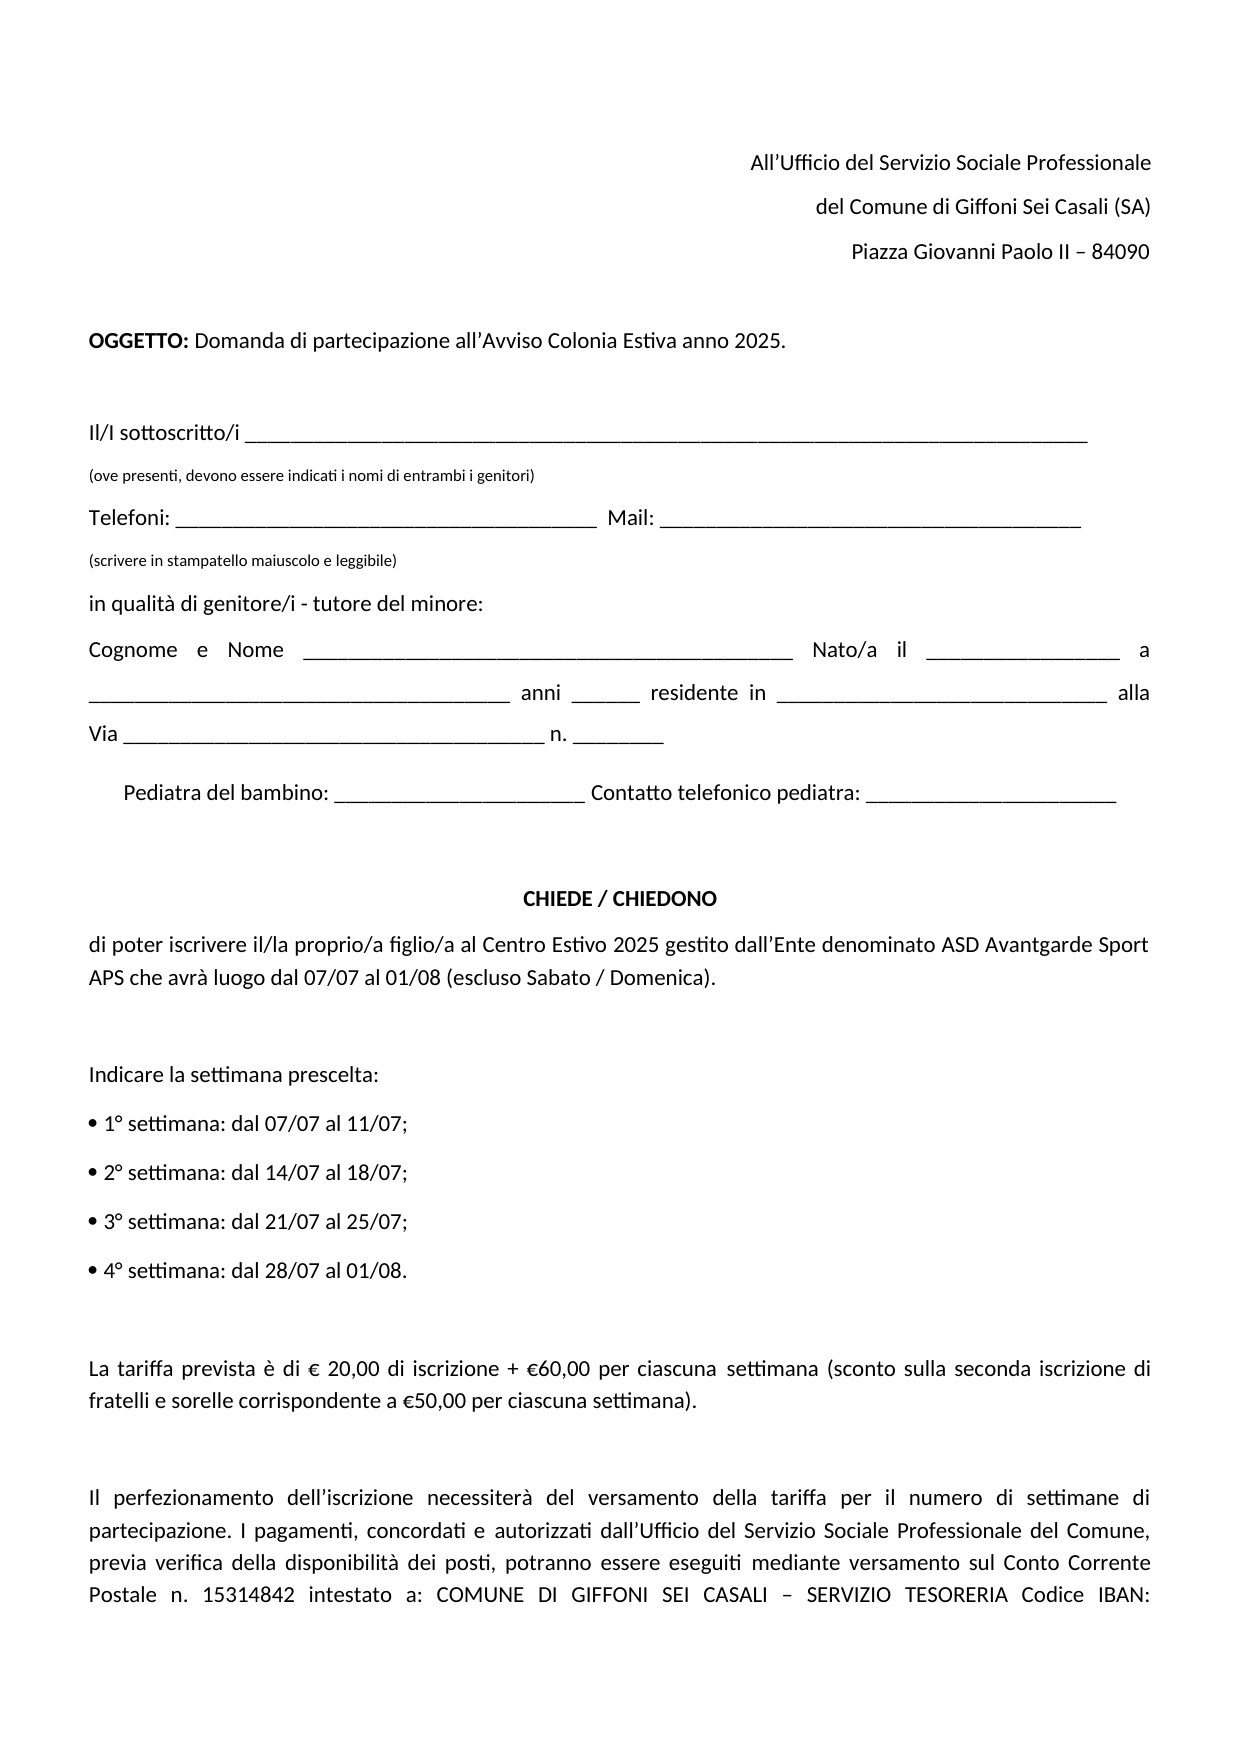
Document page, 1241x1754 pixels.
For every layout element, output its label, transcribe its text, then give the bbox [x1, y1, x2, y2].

text (ove presenti, devono essere indicati i nomi di entrambi i genitori) [89, 465, 1152, 485]
text 4° settimana: dal 28/07 al 01/08. [89, 1256, 1152, 1284]
text in qualità di genitore/i - tutore del minore: [89, 589, 1152, 617]
text Indicare la settimana prescelta: [89, 1061, 1152, 1088]
text OGGETTO: Domanda di partecipazione all’Avviso Colonia Estiva anno 2025. [89, 326, 1152, 354]
text (scrivere in stampatello maiuscolo e leggibile) [89, 550, 1152, 571]
text di poter iscrivere il/la proprio/a figlio/a al Centro Estivo 2025 gestito dall’Ente denominato ASD Avantgarde Sport APS che avrà luogo dal 07/07 al 01/08 (escluso Sabato / Domenica). [89, 931, 1152, 991]
text Il/I sottoscritto/i __________________________________________________________________________ [89, 418, 1152, 446]
text Telefoni: _____________________________________ Mail: _____________________________________ [89, 503, 1152, 531]
text Piazza Giovanni Paolo II – 84090 [89, 237, 1152, 265]
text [89, 1483, 1152, 1608]
text 3° settimana: dal 21/07 al 25/07; [89, 1207, 1152, 1235]
text CHIEDE / CHIEDONO [89, 884, 1152, 912]
text 1° settimana: dal 07/07 al 11/07; [89, 1109, 1152, 1137]
text La tariffa prevista è di € 20,00 di iscrizione + €60,00 per ciascuna settimana (sconto sulla seconda iscrizione di fratelli e sorelle corrispondente a €50,00 per ciascuna settimana). [89, 1354, 1152, 1414]
text 2° settimana: dal 14/07 al 18/07; [89, 1158, 1152, 1186]
text del Comune di Giffoni Sei Casali (SA) [89, 192, 1152, 220]
text All’Ufficio del Servizio Sociale Professionale [89, 148, 1152, 176]
text Cognome e Nome ___________________________________________ Nato/a il _________________ a _____________________________________ anni ______ residente in _____________________________ alla Via _____________________________________ n. ________ [89, 636, 1152, 748]
text Pediatra del bambino: ______________________ Contatto telefonico pediatra: ______________________ [89, 778, 1152, 806]
